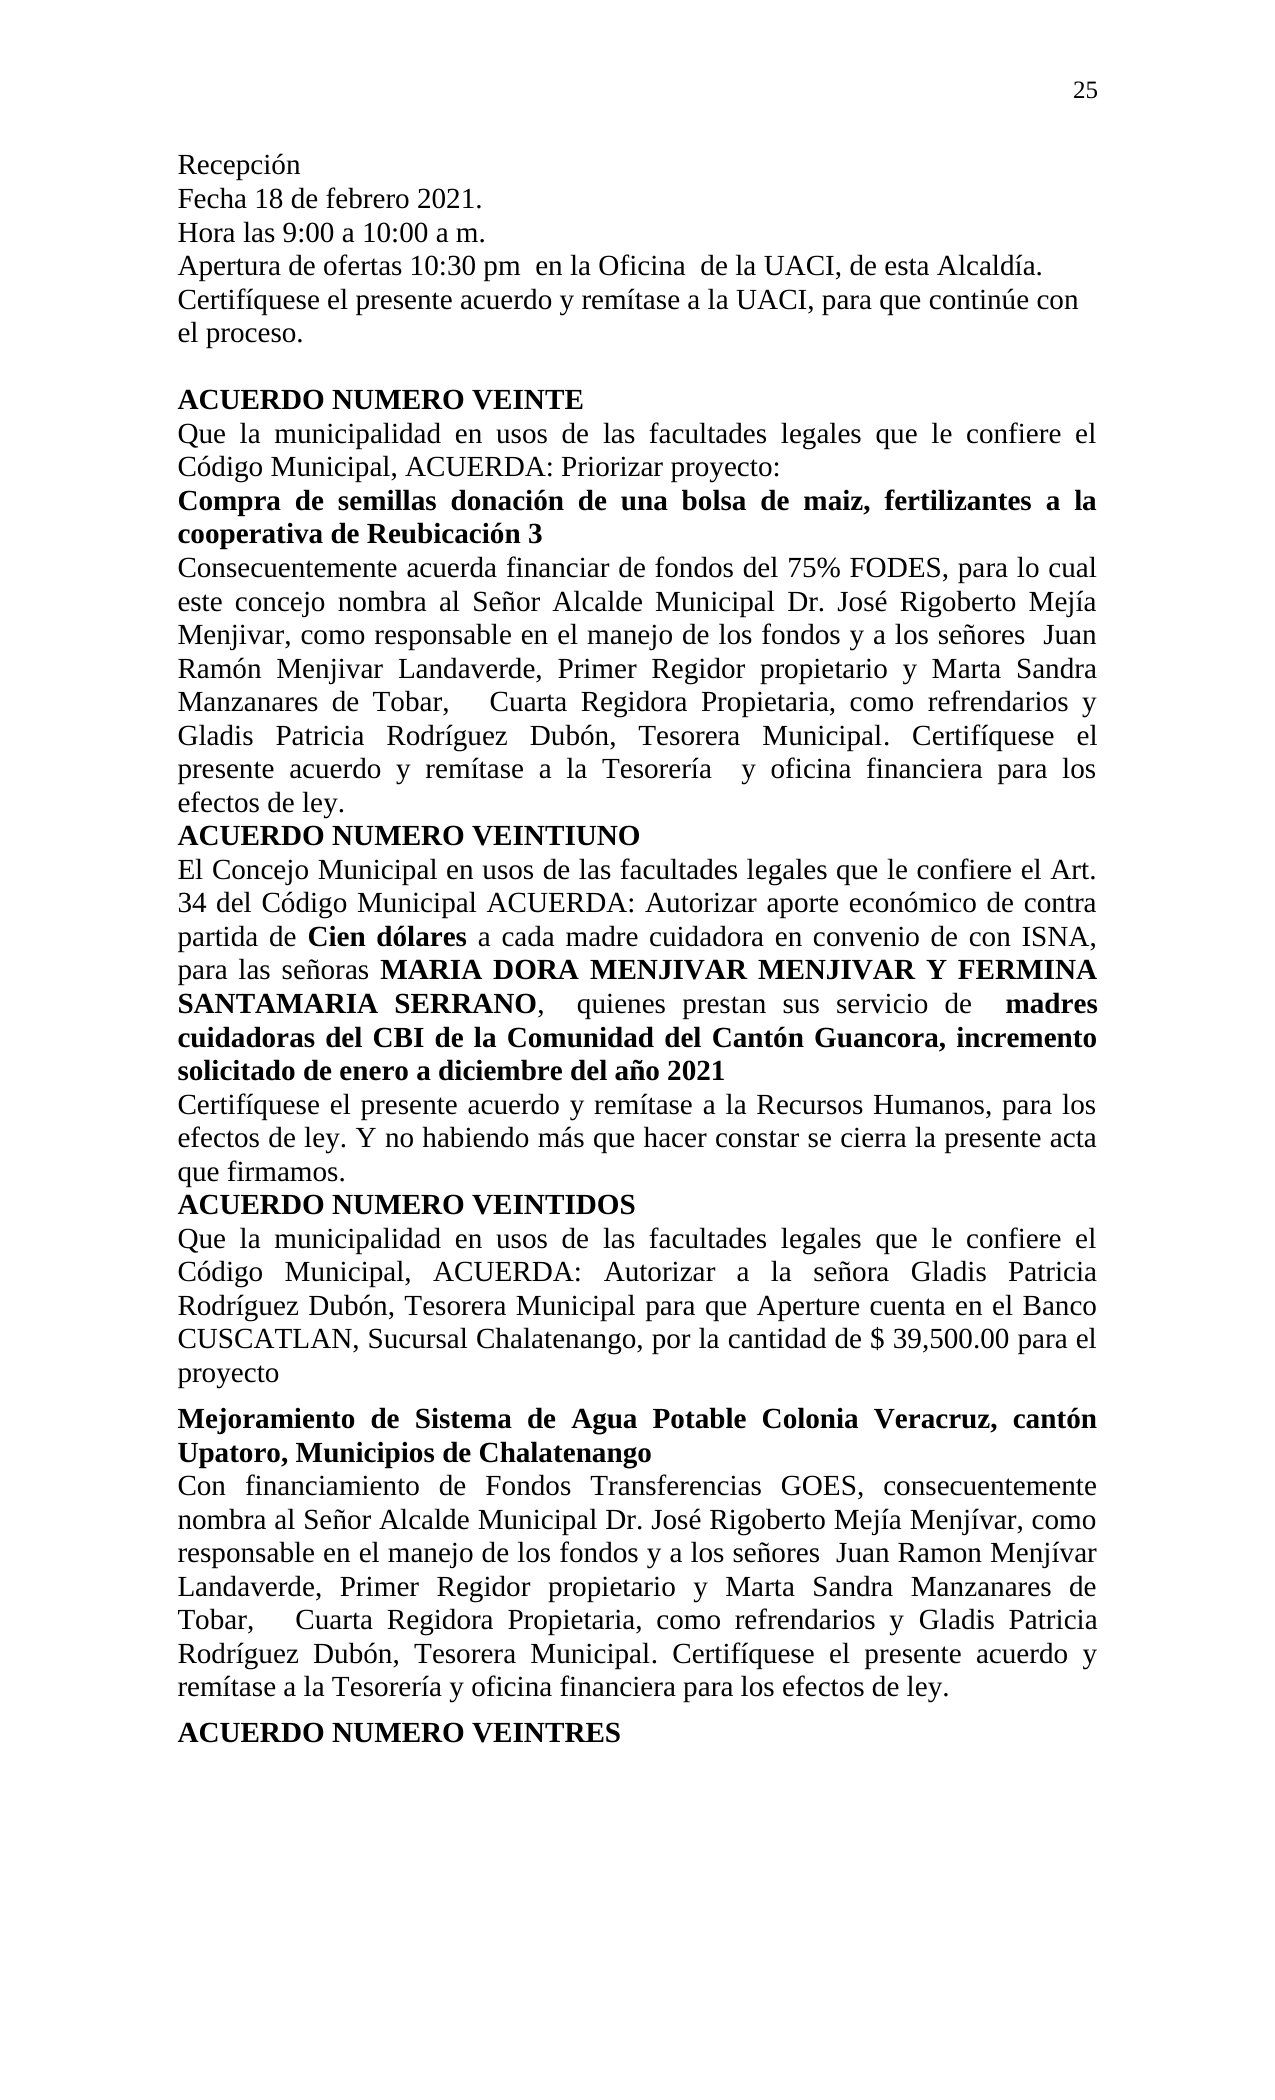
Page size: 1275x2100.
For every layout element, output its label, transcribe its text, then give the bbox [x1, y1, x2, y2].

text Hora las 9:00 a 10:00 a m. [177, 215, 1098, 248]
text ACUERDO NUMERO VEINTE [177, 382, 1098, 416]
text Apertura de ofertas 10:30 pm en la Oficina de la UACI, de esta Alcaldía. [177, 248, 1098, 282]
text Con financiamiento de Fondos Transferencias GOES, consecuentemente nombra al Señor Alcalde Municipal Dr. José Rigoberto Mejía Menjívar, como responsable en el manejo de los fondos y a los señores Juan Ramon Menjívar Landaverde, Primer Regidor propietario y Marta Sandra Manzanares de Tobar, Cuarta Regidora Propietaria, como refrendarios y Gladis Patricia Rodríguez Dubón, Tesorera Municipal. Certifíquese el presente acuerdo y remítase a la Tesorería y oficina financiera para los efectos de ley. [177, 1468, 1098, 1703]
text ACUERDO NUMERO VEINTIUNO [177, 818, 1098, 852]
text Que la municipalidad en usos de las facultades legales que le confiere el Código Municipal, ACUERDA: Autorizar a la señora Gladis Patricia Rodríguez Dubón, Tesorera Municipal para que Aperture cuenta en el Banco CUSCATLAN, Sucursal Chalatenango, por la cantidad de $ 39,500.00 para el proyecto [177, 1221, 1098, 1389]
text Certifíquese el presente acuerdo y remítase a la UACI, para que continúe con el proceso. [177, 282, 1098, 349]
text Consecuentemente acuerda financiar de fondos del 75% FODES, para lo cual este concejo nombra al Señor Alcalde Municipal Dr. José Rigoberto Mejía Menjivar, como responsable en el manejo de los fondos y a los señores Juan Ramón Menjivar Landaverde, Primer Regidor propietario y Marta Sandra Manzanares de Tobar, Cuarta Regidora Propietaria, como refrendarios y Gladis Patricia Rodríguez Dubón, Tesorera Municipal. Certifíquese el presente acuerdo y remítase a la Tesorería y oficina financiera para los efectos de ley. [177, 550, 1098, 818]
text Fecha 18 de febrero 2021. [177, 181, 1098, 215]
text El Concejo Municipal en usos de las facultades legales que le confiere el Art. 34 del Código Municipal ACUERDA: Autorizar aporte económico de contra partida de Cien dólares a cada madre cuidadora en convenio de con ISNA, para las señoras MARIA DORA MENJIVAR MENJIVAR Y FERMINA SANTAMARIA SERRANO, quienes prestan sus servicio de madres cuidadoras del CBI de la Comunidad del Cantón Guancora, incremento solicitado de enero a diciembre del año 2021 [177, 852, 1098, 1087]
text Certifíquese el presente acuerdo y remítase a la Recursos Humanos, para los efectos de ley. Y no habiendo más que hacer constar se cierra la presente acta que firmamos. [177, 1087, 1098, 1187]
text Compra de semillas donación de una bolsa de maiz, fertilizantes a la cooperativa de Reubicación 3 [177, 483, 1098, 550]
text Mejoramiento de Sistema de Agua Potable Colonia Veracruz, cantón Upatoro, Municipios de Chalatenango [177, 1401, 1098, 1468]
text Que la municipalidad en usos de las facultades legales que le confiere el Código Municipal, ACUERDA: Priorizar proyecto: [177, 416, 1098, 483]
text Recepción [177, 148, 1098, 181]
text ACUERDO NUMERO VEINTRES [177, 1716, 1098, 1749]
text ACUERDO NUMERO VEINTIDOS [177, 1187, 1098, 1221]
